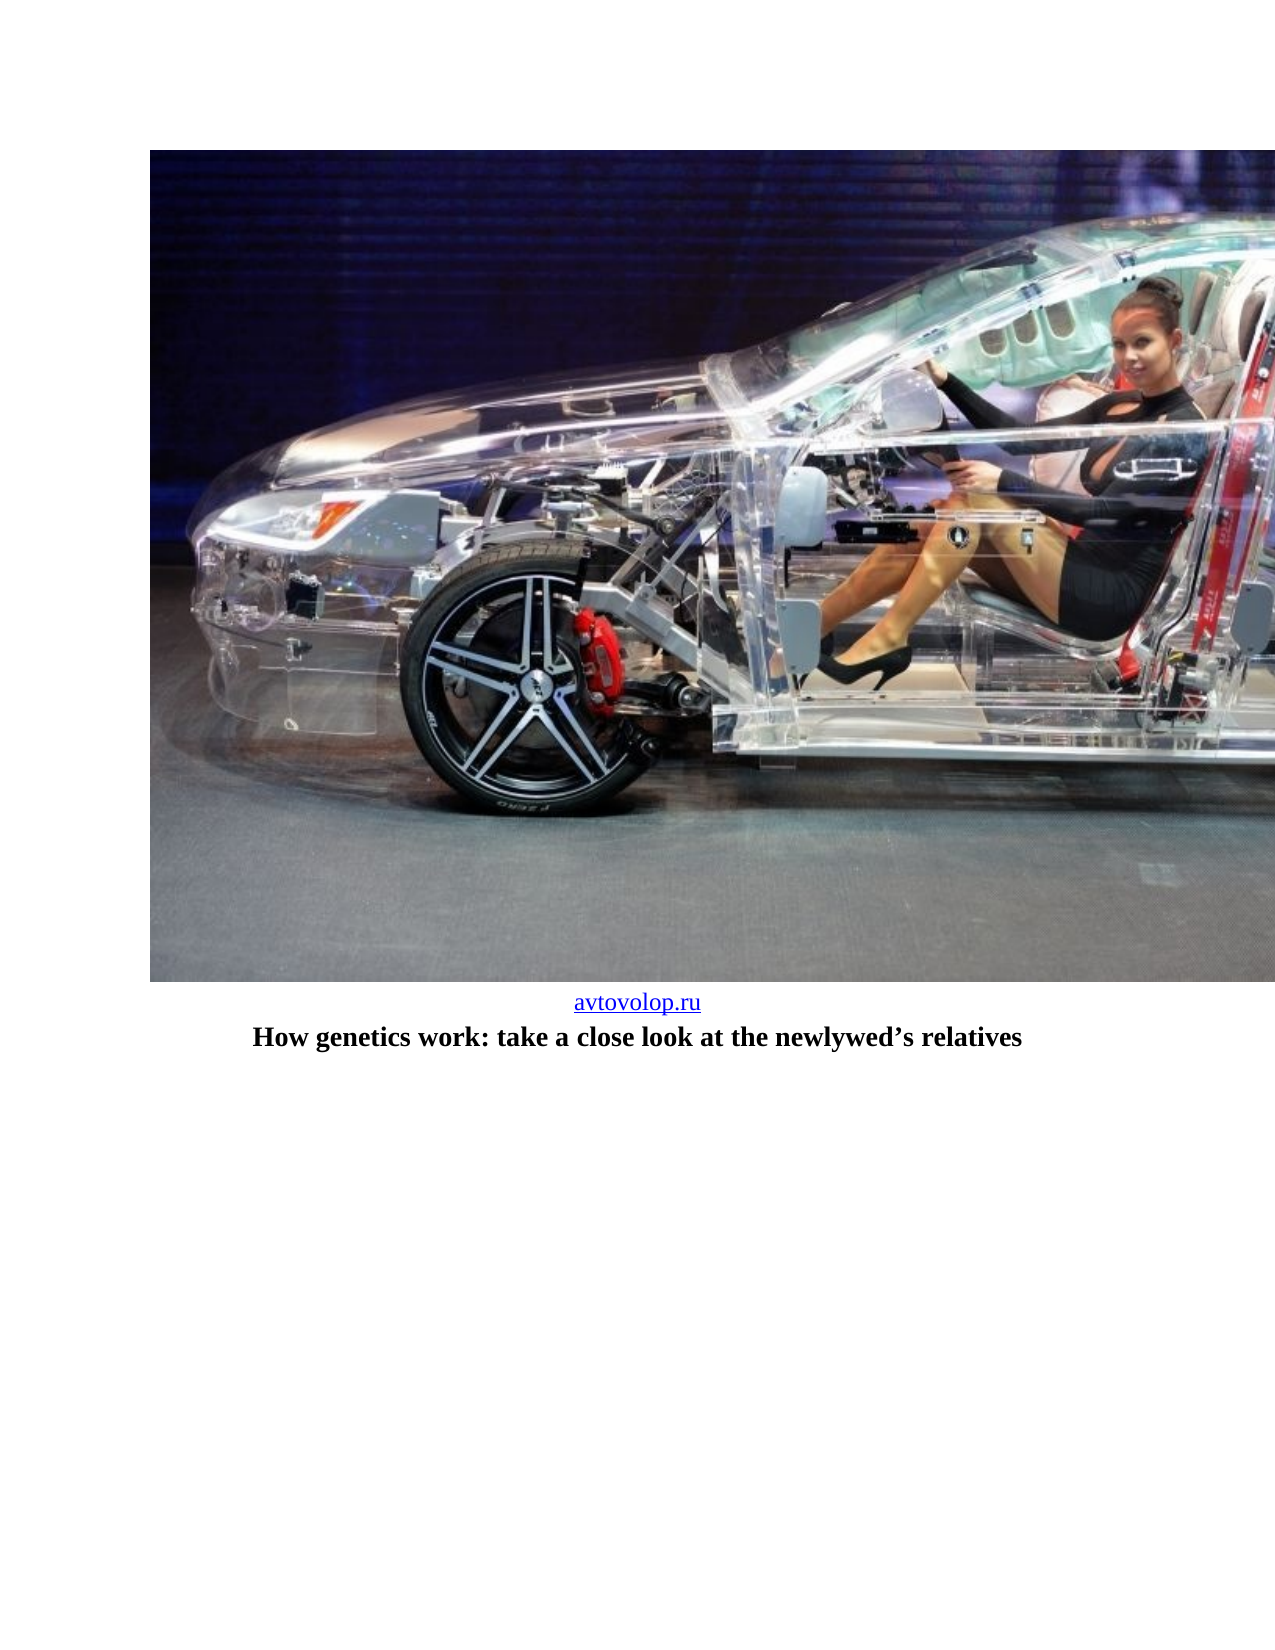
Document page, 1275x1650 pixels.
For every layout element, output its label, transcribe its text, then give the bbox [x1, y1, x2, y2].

picture [150, 150, 1275, 982]
text avtovolop.ru [150, 987, 1125, 1015]
text How genetics work: take a close look at the newlywed’s relatives [150, 1021, 1125, 1053]
